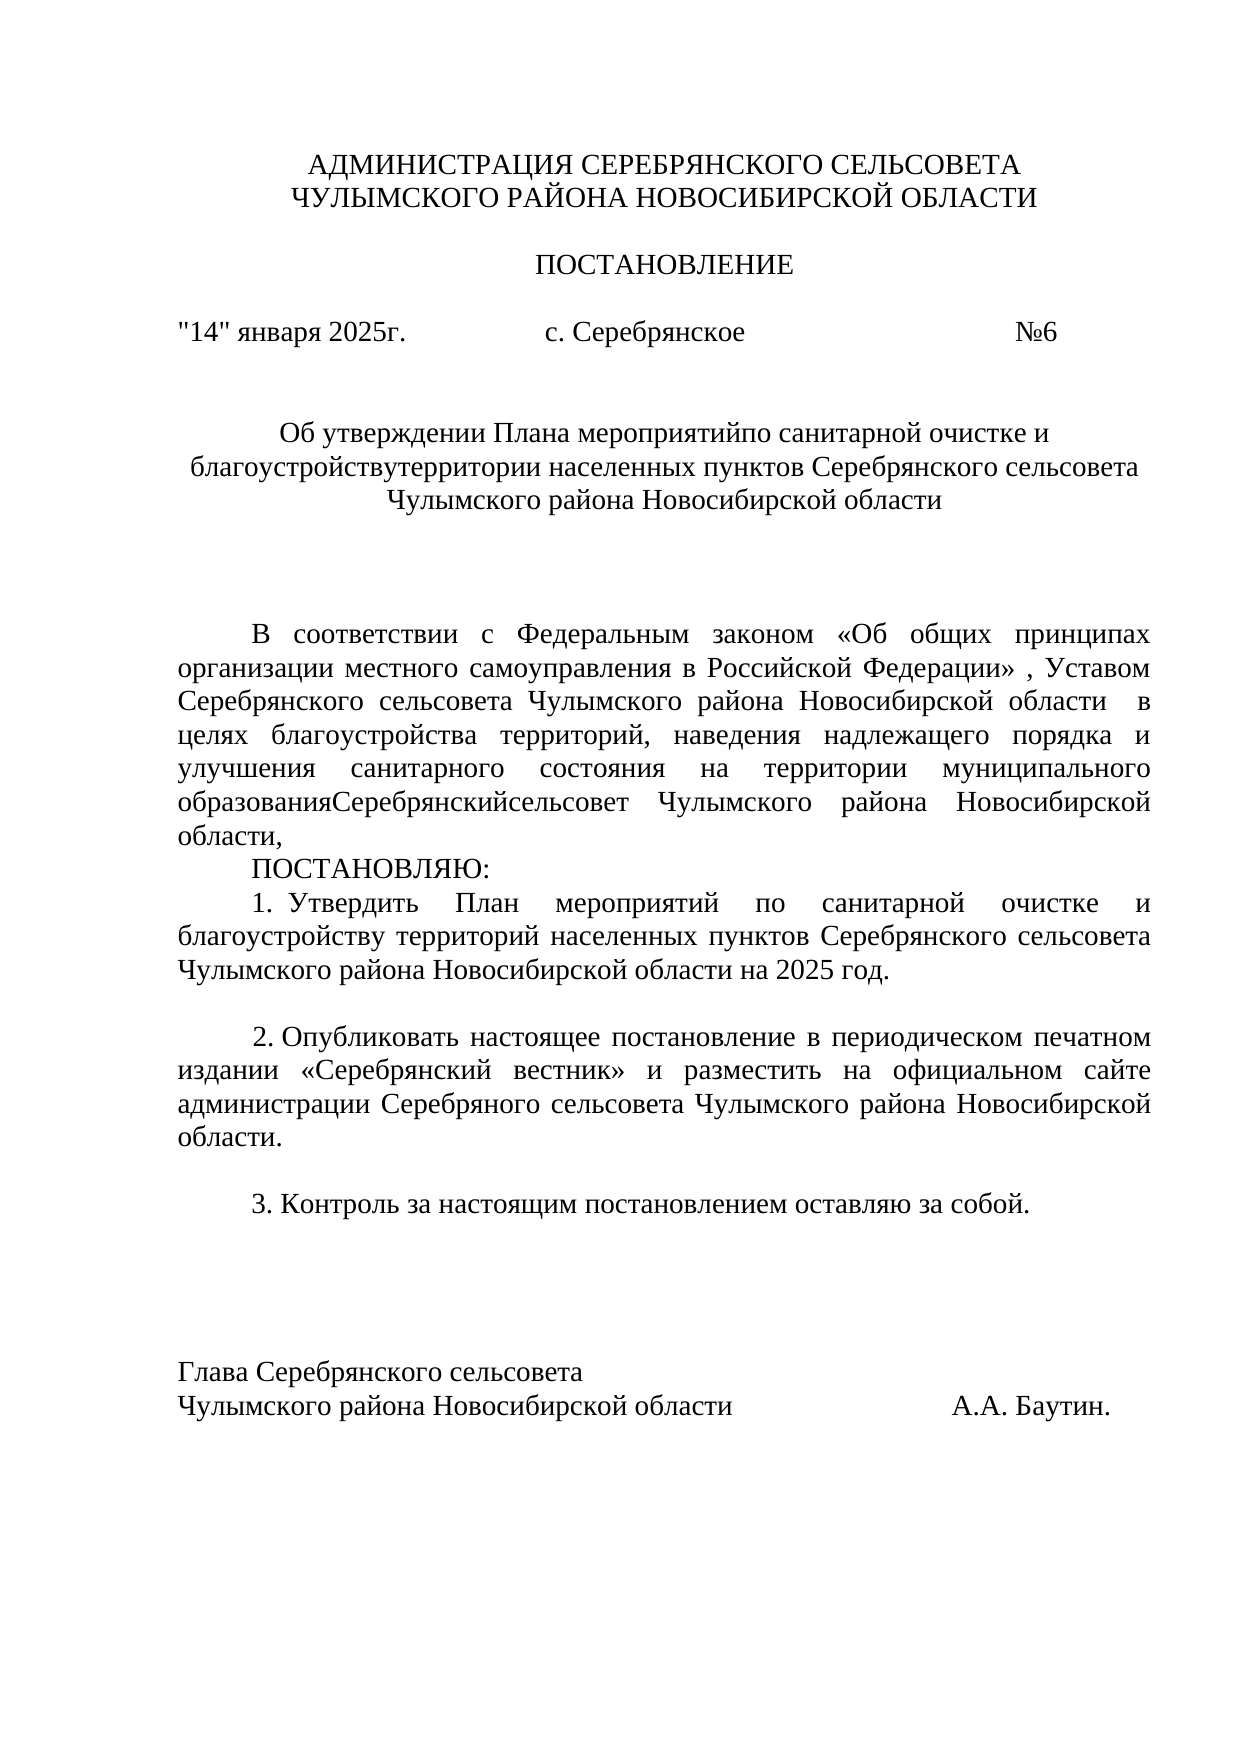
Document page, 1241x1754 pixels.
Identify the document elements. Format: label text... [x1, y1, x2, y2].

text Чулымского района Новосибирской области А.А. Баутин. [177, 1388, 1152, 1421]
text Глава Серебрянского сельсовета [177, 1354, 1152, 1388]
text В соответствии с Федеральным законом «Об общих принципах организации местного самоуправления в Российской Федерации» , Уставом Серебрянского сельсовета Чулымского района Новосибирской области в целях благоустройства территорий, наведения надлежащего порядка и улучшения санитарного состояния на территории муниципального образованияСеребрянскийсельсовет Чулымского района Новосибирской области, [177, 616, 1152, 851]
text ПОСТАНОВЛЕНИЕ [177, 247, 1152, 281]
text АДМИНИСТРАЦИЯ СЕРЕБРЯНСКОГО СЕЛЬСОВЕТА [177, 147, 1152, 180]
text "14" января 2025г. с. Серебрянское №6 [177, 314, 1152, 348]
text 1. Утвердить План мероприятий по санитарной очистке и благоустройству территорий населенных пунктов Серебрянского сельсовета Чулымского района Новосибирской области на 2025 год. [177, 885, 1152, 985]
text ПОСТАНОВЛЯЮ: [177, 851, 1152, 885]
text Об утверждении Плана мероприятийпо санитарной очистке и благоустройствутерритории населенных пунктов Серебрянского сельсовета Чулымского района Новосибирской области [177, 415, 1152, 516]
text 3. Контроль за настоящим постановлением оставляю за собой. [177, 1187, 1152, 1220]
text 2. Опубликовать настоящее постановление в периодическом печатном издании «Серебрянский вестник» и разместить на официальном сайте администрации Серебряного сельсовета Чулымского района Новосибирской области. [177, 1019, 1152, 1153]
text ЧУЛЫМСКОГО РАЙОНА НОВОСИБИРСКОЙ ОБЛАСТИ [177, 180, 1152, 214]
